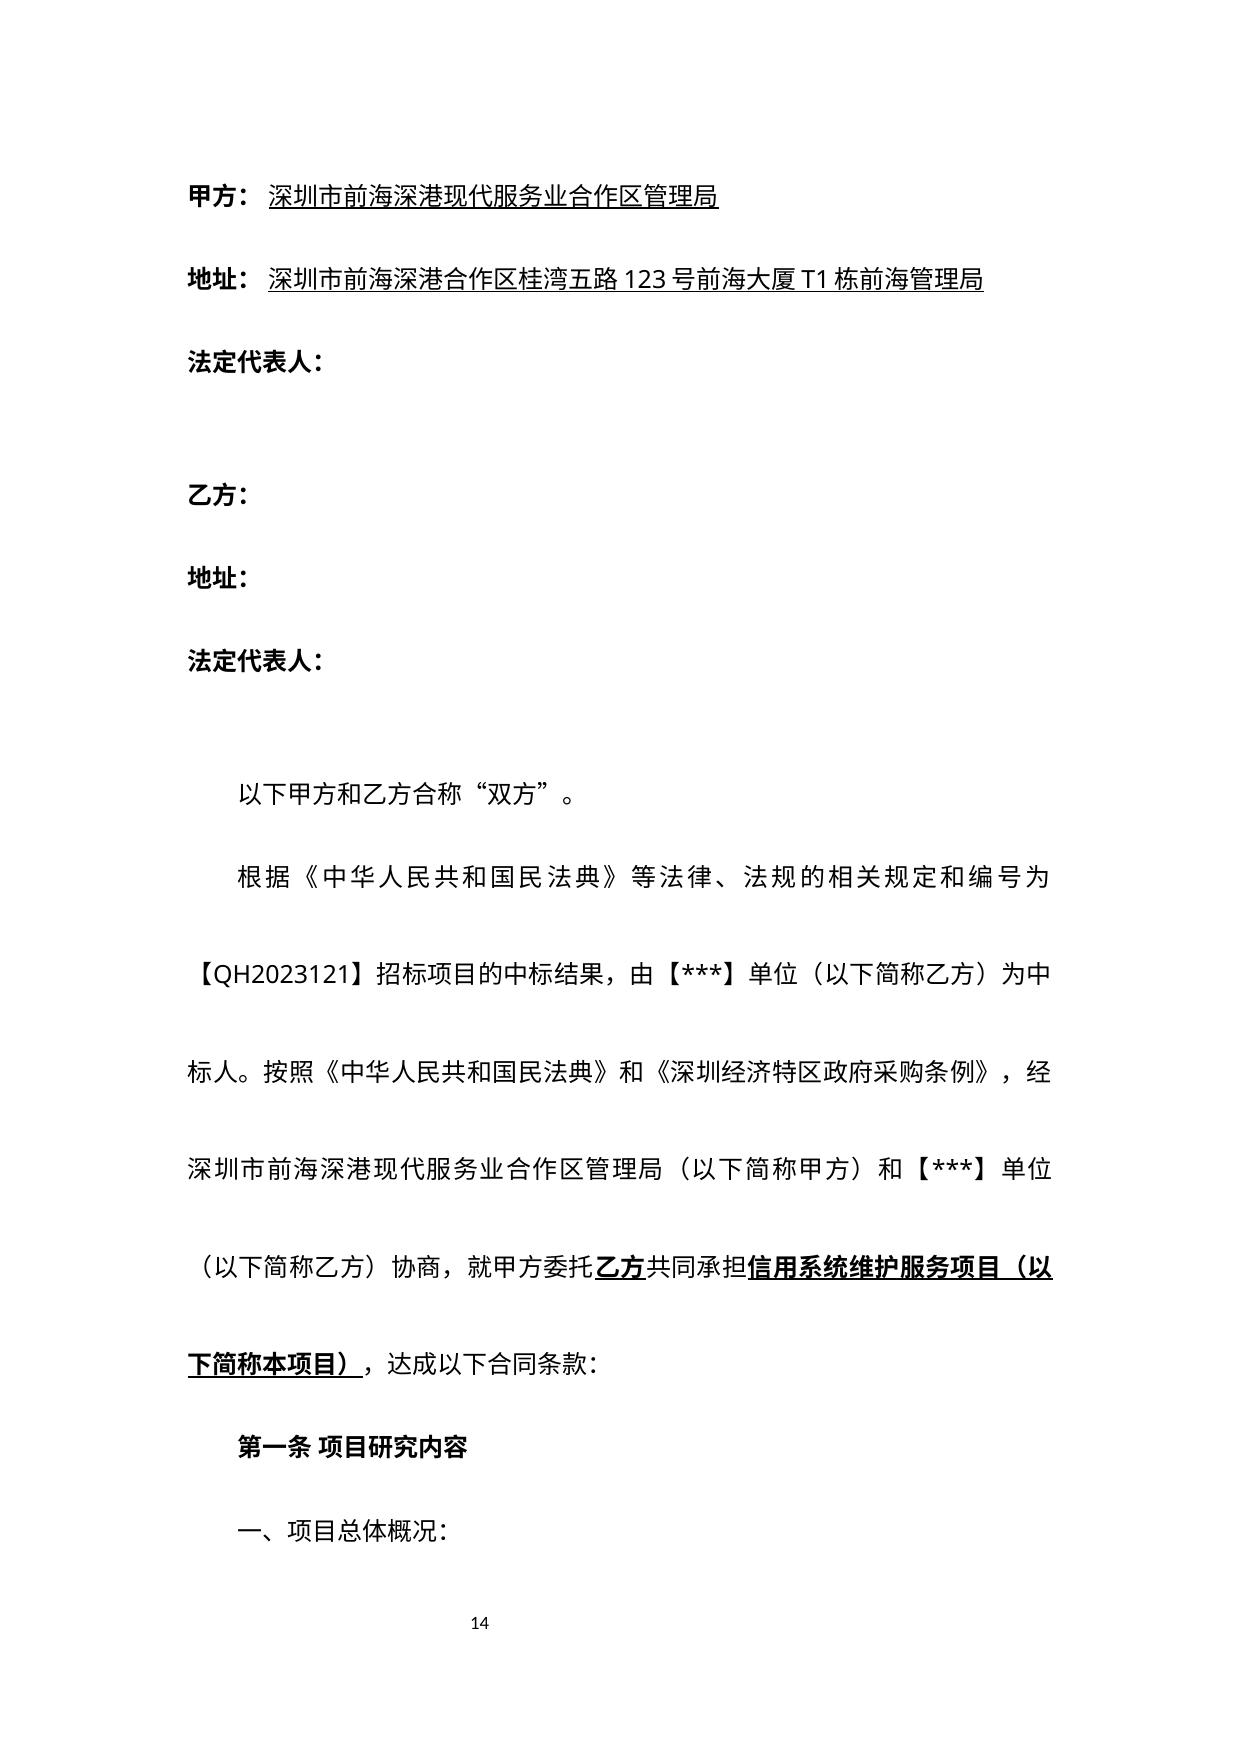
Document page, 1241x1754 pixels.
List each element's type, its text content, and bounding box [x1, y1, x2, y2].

text 地址： [187, 544, 1053, 609]
text 甲方： 深圳市前海深港现代服务业合作区管理局 [187, 162, 1053, 227]
text 以下甲方和乙方合称“双方”。 [187, 760, 1053, 825]
text 法定代表人： [187, 328, 1053, 393]
text 根据《中华人民共和国民法典》等法律、法规的相关规定和编号为【QH2023121】招标项目的中标结果，由【***】单位（以下简称乙方）为中标人。按照《中华人民共和国民法典》和《深圳经济特区政府采购条例》，经深圳市前海深港现代服务业合作区管理局（以下简称甲方）和【***】单位（以下简称乙方）协商，就甲方委托乙方共同承担信用系统维护服务项目（以下简称本项目），达成以下合同条款： [187, 843, 1053, 1395]
text 乙方： [187, 461, 1053, 526]
text 法定代表人： [187, 627, 1053, 692]
text 第一条 项目研究内容 [187, 1413, 1053, 1478]
text 地址： 深圳市前海深港合作区桂湾五路123号前海大厦T1栋前海管理局 [187, 245, 1053, 310]
list 一、项目总体概况： [187, 1497, 1053, 1562]
